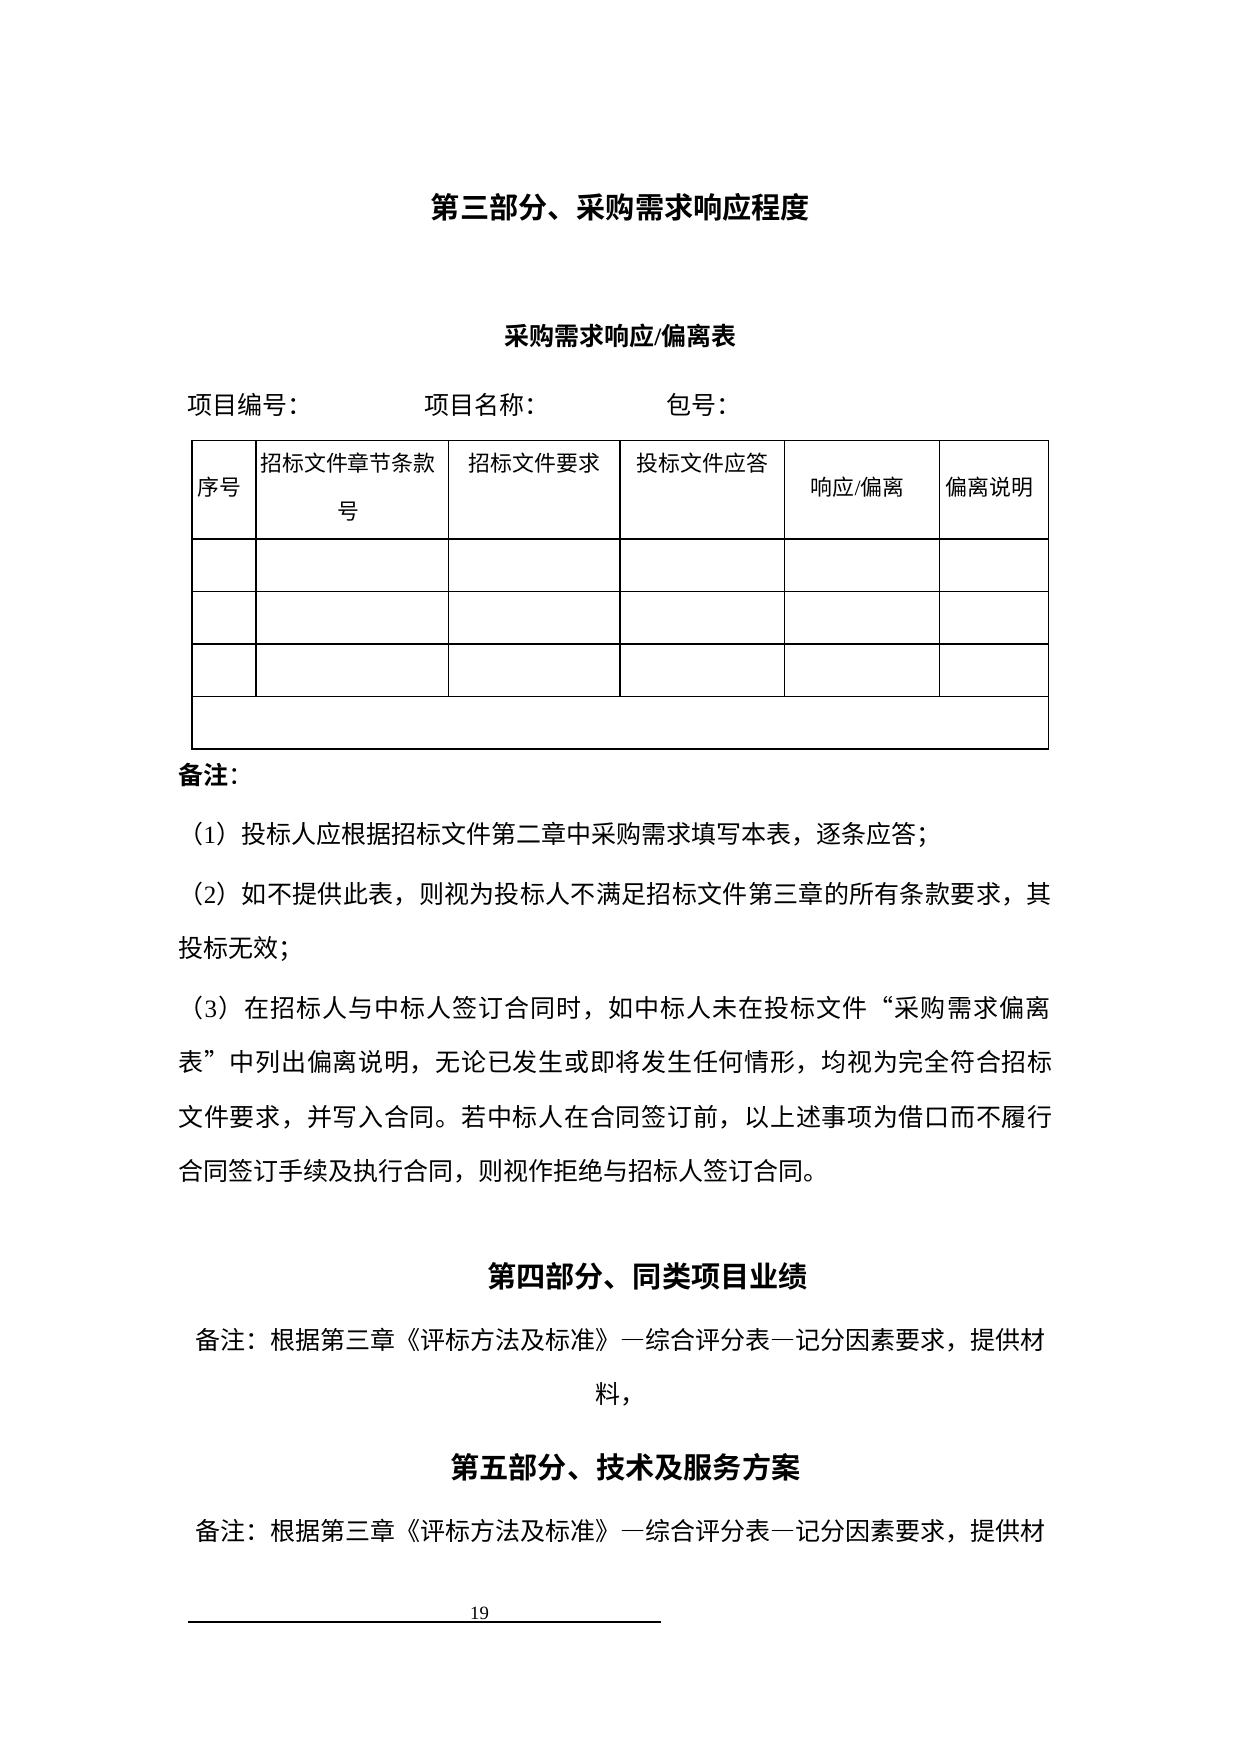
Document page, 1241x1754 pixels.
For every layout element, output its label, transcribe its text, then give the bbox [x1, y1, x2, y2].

table_header 偏离说明 [940, 441, 1048, 538]
table_cell [257, 592, 448, 643]
text （1）投标人应根据招标文件第二章中采购需求填写本表，逐条应答； [178, 815, 1053, 851]
text 备注： [178, 755, 1053, 791]
table_cell [940, 592, 1048, 643]
list 第四部分、同类项目业绩 [428, 1243, 1053, 1308]
table_header 投标文件应答 [621, 441, 784, 538]
text （2）如不提供此表，则视为投标人不满足招标文件第三章的所有条款要求，其投标无效； [178, 874, 1053, 965]
table_cell [193, 645, 255, 696]
table_cell [785, 540, 939, 591]
table_cell [940, 540, 1048, 591]
text 第三部分、采购需求响应程度 [187, 173, 1053, 238]
table_cell [940, 645, 1048, 696]
text 采购需求响应/偏离表 [187, 302, 1053, 367]
table_cell [257, 540, 448, 591]
table_cell [785, 592, 939, 643]
list 第五部分、技术及服务方案 [428, 1433, 1053, 1498]
table_header 序号 [193, 441, 255, 538]
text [187, 1511, 1053, 1547]
table_cell [785, 645, 939, 696]
table_cell [449, 540, 619, 591]
table_cell [193, 540, 255, 591]
table_cell [449, 645, 619, 696]
text （3）在招标人与中标人签订合同时，如中标人未在投标文件“采购需求偏离表”中列出偏离说明，无论已发生或即将发生任何情形，均视为完全符合招标文件要求，并写入合同。若中标人在合同签订前，以上述事项为借口而不履行合同签订手续及执行合同，则视作拒绝与招标人签订合同。 [178, 988, 1053, 1188]
text 备注：根据第三章《评标方法及标准》—综合评分表—记分因素要求，提供材料， [187, 1320, 1053, 1411]
text 项目编号： 项目名称： 包号： [187, 385, 1053, 421]
table_cell [621, 592, 784, 643]
table_header 招标文件章节条款号 [257, 441, 448, 538]
table_cell [621, 540, 784, 591]
table_cell [193, 592, 255, 643]
table_cell [449, 592, 619, 643]
table_cell [257, 645, 448, 696]
table_header 响应/偏离 [785, 441, 939, 538]
table_cell [621, 645, 784, 696]
table_header 招标文件要求 [449, 441, 619, 538]
table_cell [193, 697, 1048, 748]
